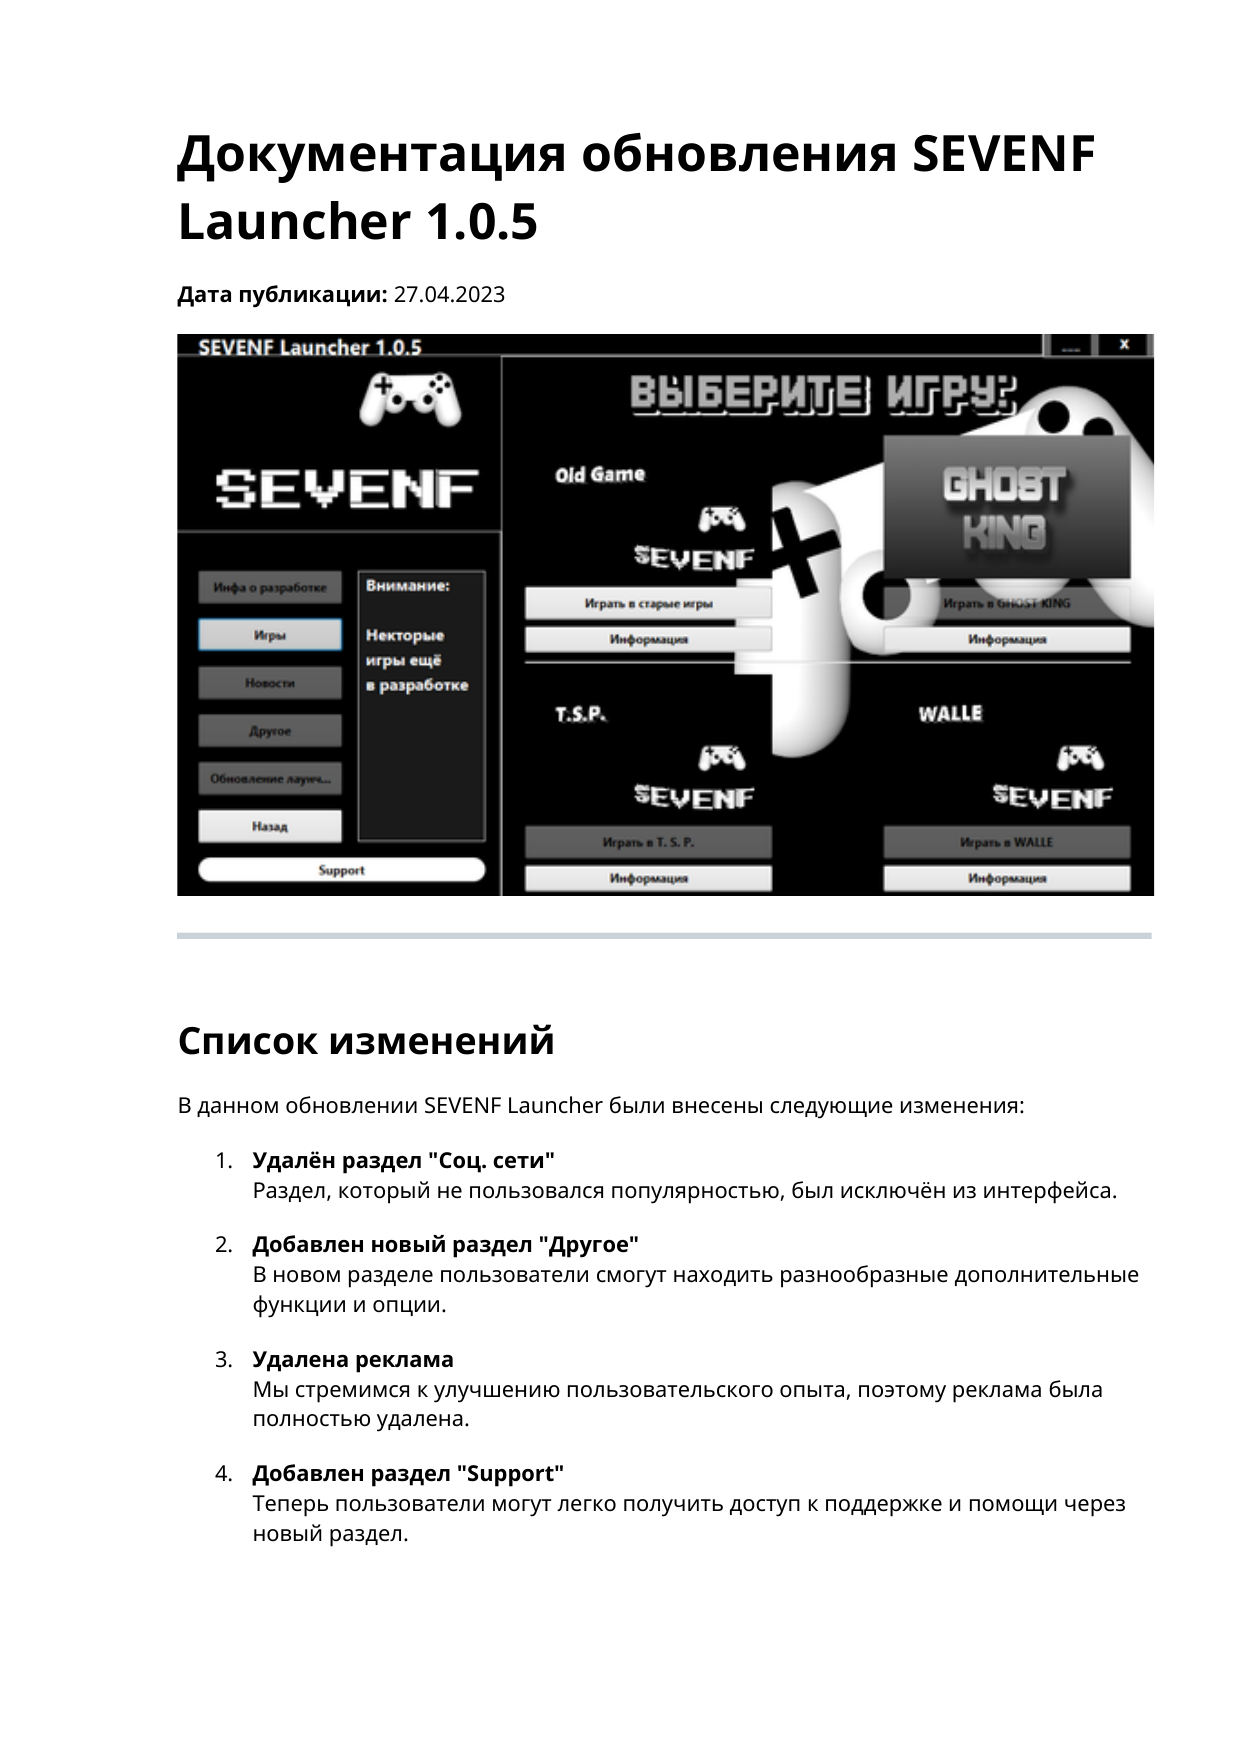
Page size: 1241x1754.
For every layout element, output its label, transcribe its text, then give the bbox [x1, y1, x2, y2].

text Дата публикации: 27.04.2023 [177, 279, 1152, 309]
list Добавлен новый раздел "Другое" В новом разделе пользователи смогут находить разнообразные дополнительные функции и опции. [215, 1229, 1152, 1319]
text Документация обновления SEVENF Launcher 1.0.5 [177, 118, 1152, 254]
list Удалён раздел "Соц. сети" Раздел, который не пользовался популярностью, был исключён из интерфейса. [215, 1145, 1152, 1204]
list Добавлен раздел "Support" Теперь пользователи могут легко получить доступ к поддержке и помощи через новый раздел. [215, 1458, 1152, 1547]
picture [177, 334, 1155, 896]
text В данном обновлении SEVENF Launcher были внесены следующие изменения: [177, 1090, 1152, 1120]
text Список изменений [177, 1014, 1152, 1065]
list Удалена реклама Мы стремимся к улучшению пользовательского опыта, поэтому реклама была полностью удалена. [215, 1344, 1152, 1433]
